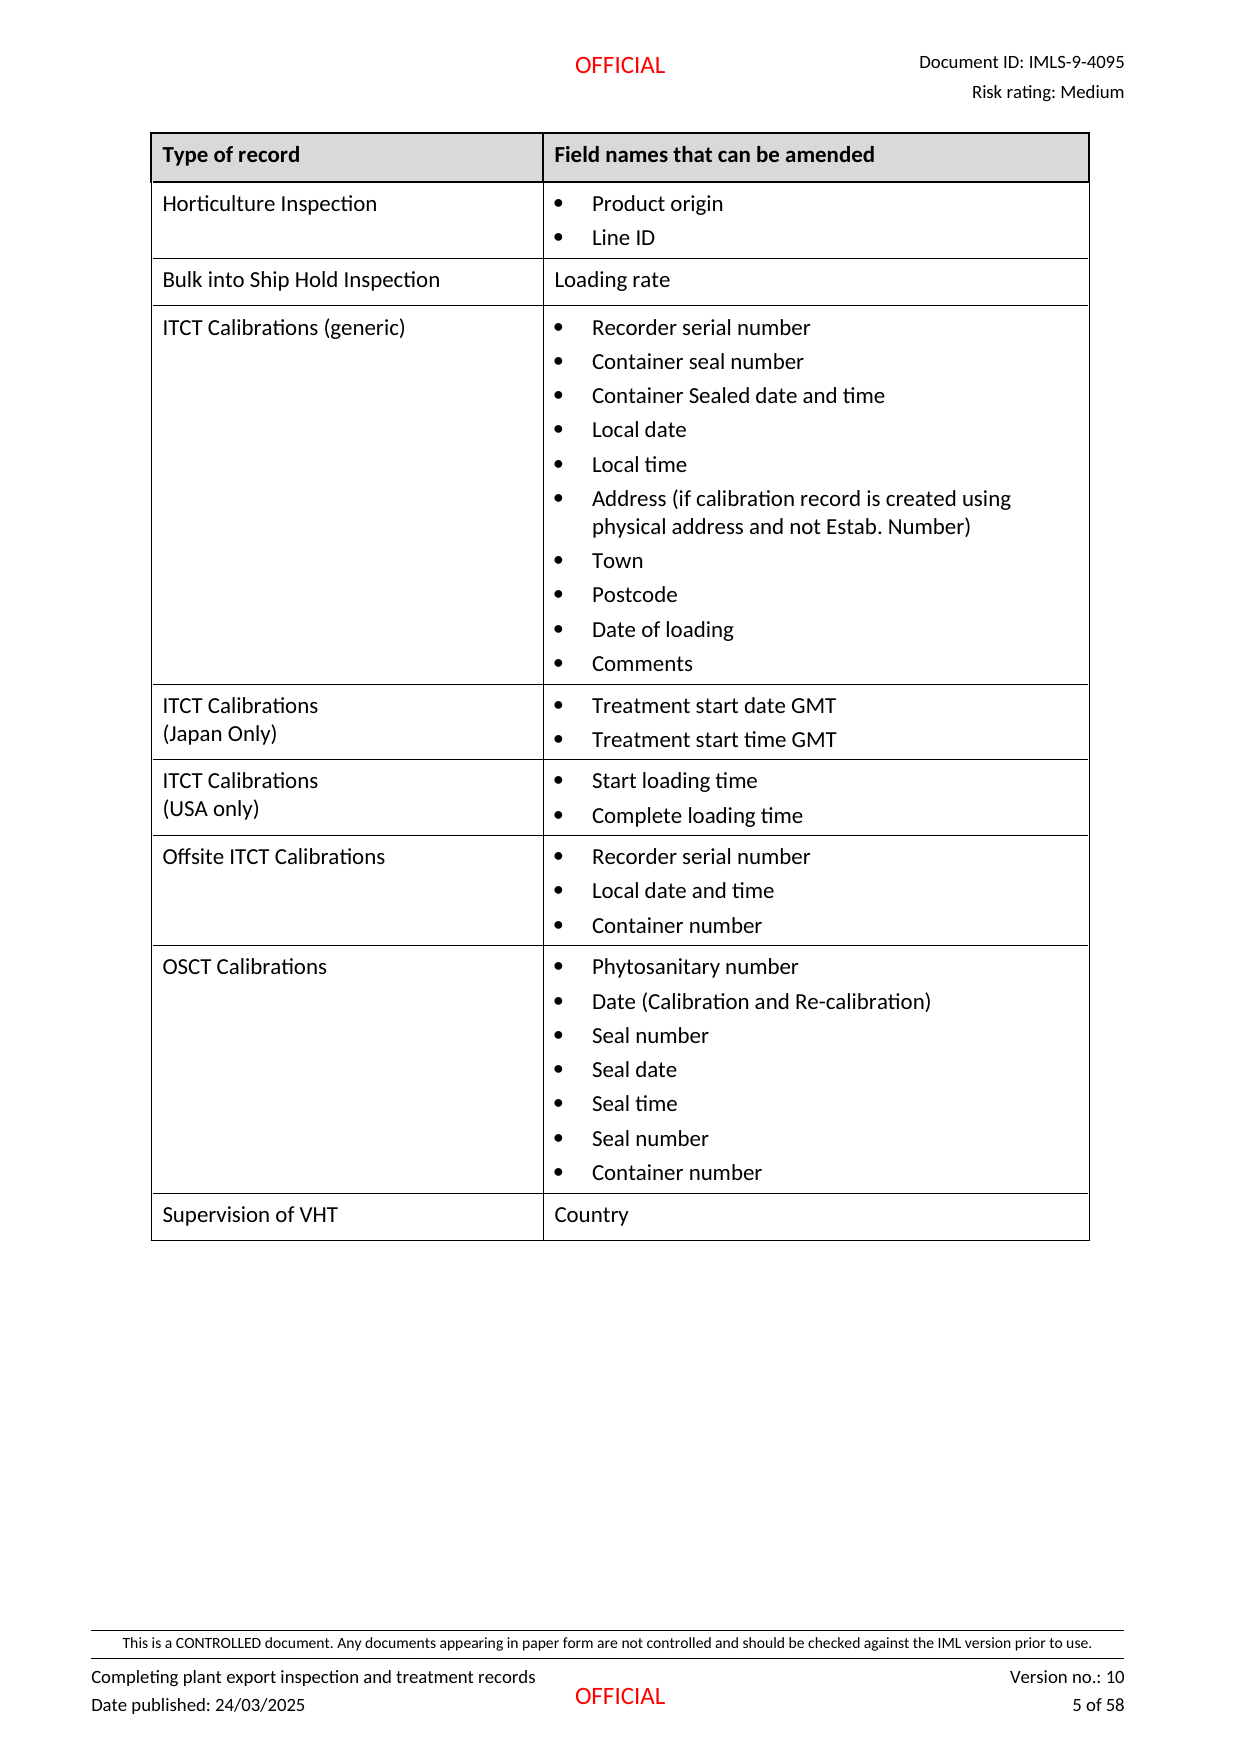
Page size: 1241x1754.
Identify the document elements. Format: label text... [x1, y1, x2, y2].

table_cell Offsite ITCT Calibrations [152, 836, 543, 945]
table_cell Horticulture Inspection [152, 182, 543, 258]
table_cell Bulk into Ship Hold Inspection [152, 259, 543, 305]
table_header Field names that can be amended [544, 134, 1088, 181]
table_cell Recorder serial number Local date and time Container number [544, 835, 1089, 945]
table_cell Recorder serial number Container seal number Container Sealed date and time Local date Local time Address (if calibration record is created using physical address and not Estab. Number) Town Postcode Date of loading Comments [544, 305, 1089, 683]
table_cell OSCT Calibrations [152, 946, 543, 1192]
table_cell Product origin Line ID [544, 183, 1089, 258]
table_cell Phytosanitary number Date (Calibration and Re-calibration) Seal number Seal date Seal time Seal number Container number [544, 945, 1089, 1192]
table_cell ITCT Calibrations (USA only) [152, 760, 543, 835]
table_cell Supervision of VHT [152, 1194, 543, 1240]
table_cell ITCT Calibrations (generic) [152, 306, 543, 683]
table_cell ITCT Calibrations (Japan Only) [152, 685, 543, 759]
table_cell Start loading time Complete loading time [544, 759, 1089, 835]
table_cell Country [544, 1193, 1089, 1240]
table_cell Treatment start date GMT Treatment start time GMT [544, 684, 1089, 759]
table_header Type of record [152, 134, 542, 181]
table_cell Loading rate [544, 258, 1089, 305]
